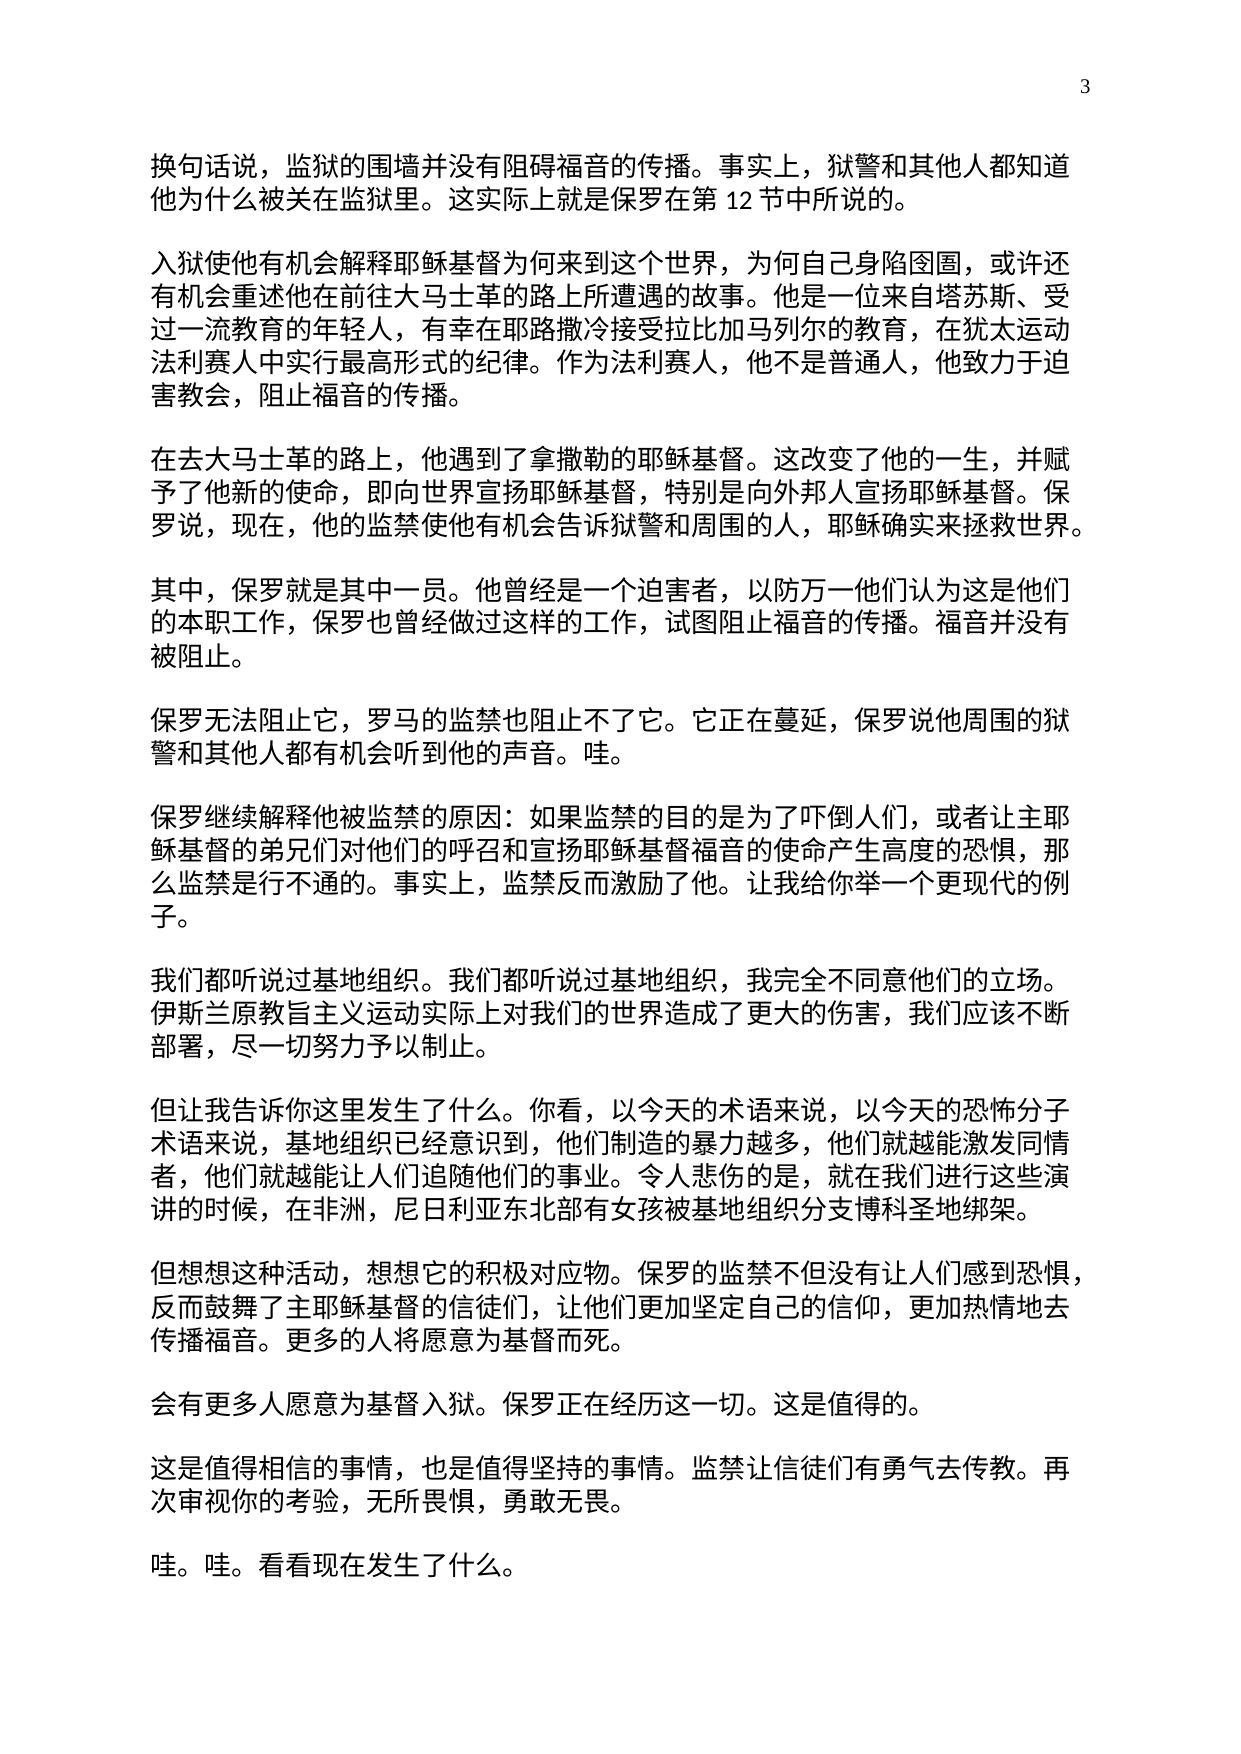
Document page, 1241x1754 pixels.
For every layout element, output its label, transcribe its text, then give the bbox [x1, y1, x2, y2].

text 保罗无法阻止它，罗马的监禁也阻止不了它。它正在蔓延，保罗说他周围的狱警和其他人都有机会听到他的声音。哇。 [150, 704, 1090, 770]
text 其中，保罗就是其中一员。他曾经是一个迫害者，以防万一他们认为这是他们的本职工作，保罗也曾经做过这样的工作，试图阻止福音的传播。福音并没有被阻止。 [150, 574, 1090, 673]
text 会有更多人愿意为基督入狱。保罗正在经历这一切。这是值得的。 [150, 1388, 1090, 1421]
text 换句话说，监狱的围墙并没有阻碍福音的传播。事实上，狱警和其他人都知道他为什么被关在监狱里。这实际上就是保罗在第 12 节中所说的。 [150, 150, 1090, 216]
text 入狱使他有机会解释耶稣基督为何来到这个世界，为何自己身陷囹圄，或许还有机会重述他在前往大马士革的路上所遭遇的故事。他是一位来自塔苏斯、受过一流教育的年轻人，有幸在耶路撒冷接受拉比加马列尔的教育，在犹太运动法利赛人中实行最高形式的纪律。作为法利赛人，他不是普通人，他致力于迫害教会，阻止福音的传播。 [150, 247, 1090, 412]
text 我们都听说过基地组织。我们都听说过基地组织，我完全不同意他们的立场。伊斯兰原教旨主义运动实际上对我们的世界造成了更大的伤害，我们应该不断部署，尽一切努力予以制止。 [150, 964, 1090, 1063]
text 但让我告诉你这里发生了什么。你看，以今天的术语来说，以今天的恐怖分子术语来说，基地组织已经意识到，他们制造的暴力越多，他们就越能激发同情者，他们就越能让人们追随他们的事业。令人悲伤的是，就在我们进行这些演讲的时候，在非洲，尼日利亚东北部有女孩被基地组织分支博科圣地绑架。 [150, 1094, 1090, 1227]
text 在去大马士革的路上，他遇到了拿撒勒的耶稣基督。这改变了他的一生，并赋予了他新的使命，即向世界宣扬耶稣基督，特别是向外邦人宣扬耶稣基督。保罗说，现在，他的监禁使他有机会告诉狱警和周围的人，耶稣确实来拯救世界。 [150, 443, 1090, 542]
text 但想想这种活动，想想它的积极对应物。保罗的监禁不但没有让人们感到恐惧，反而鼓舞了主耶稣基督的信徒们，让他们更加坚定自己的信仰，更加热情地去传播福音。更多的人将愿意为基督而死。 [150, 1258, 1090, 1357]
text 哇。哇。看看现在发生了什么。 [150, 1549, 1090, 1582]
text 这是值得相信的事情，也是值得坚持的事情。监禁让信徒们有勇气去传教。再次审视你的考验，无所畏惧，勇敢无畏。 [150, 1452, 1090, 1518]
text 保罗继续解释他被监禁的原因：如果监禁的目的是为了吓倒人们，或者让主耶稣基督的弟兄们对他们的呼召和宣扬耶稣基督福音的使命产生高度的恐惧，那么监禁是行不通的。事实上，监禁反而激励了他。让我给你举一个更现代的例子。 [150, 801, 1090, 933]
